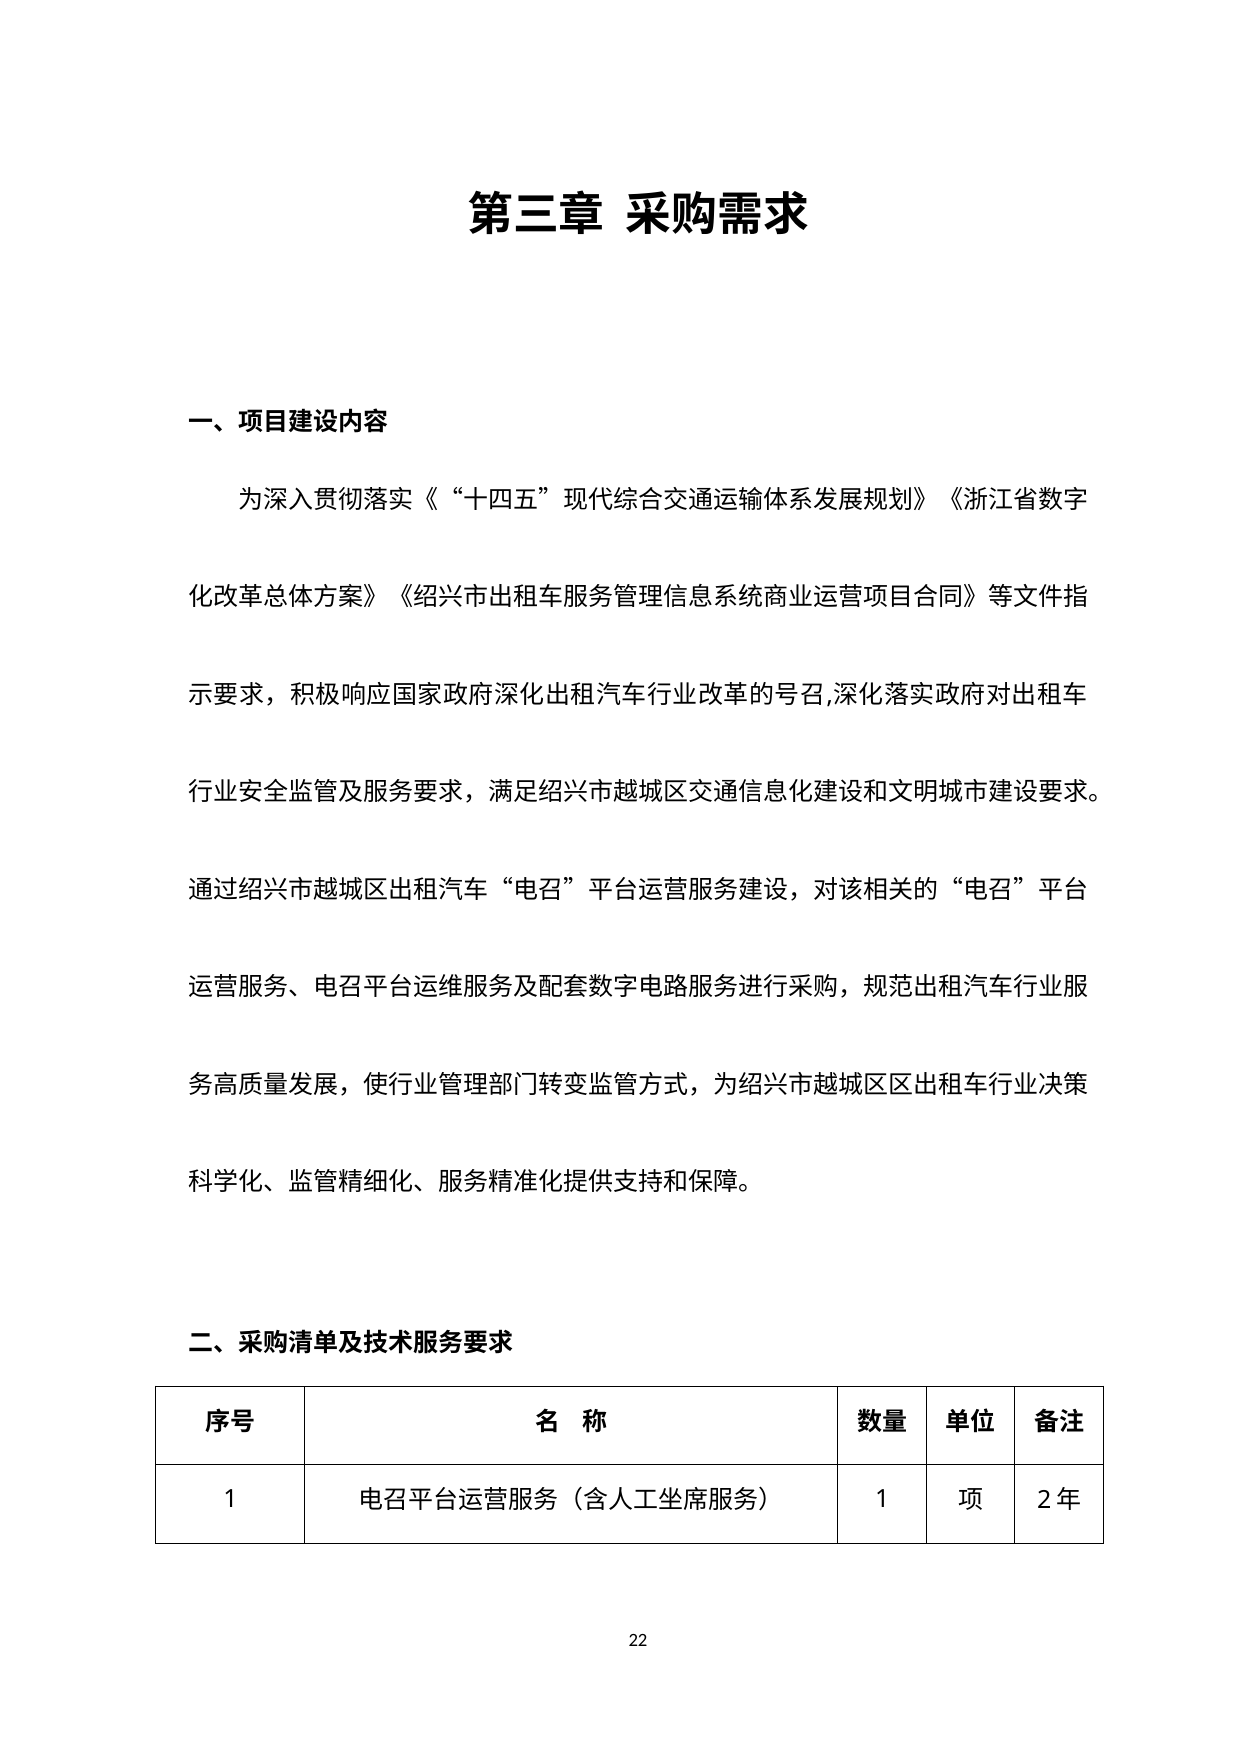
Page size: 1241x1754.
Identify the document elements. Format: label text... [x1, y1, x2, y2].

table_cell 电召平台运营服务（含人工坐席服务） [305, 1465, 837, 1543]
table_header 数量 [838, 1387, 926, 1464]
table_cell 1 [156, 1465, 304, 1543]
table_header 名 称 [305, 1387, 837, 1464]
text 为深入贯彻落实《“十四五”现代综合交通运输体系发展规划》《浙江省数字化改革总体方案》《绍兴市出租车服务管理信息系统商业运营项目合同》等文件指示要求，积极响应国家政府深化出租汽车行业改革的号召,深化落实政府对出租车行业安全监管及服务要求，满足绍兴市越城区交通信息化建设和文明城市建设要求。通过绍兴市越城区出租汽车“电召”平台运营服务建设，对该相关的“电召”平台运营服务、电召平台运维服务及配套数字电路服务进行采购，规范出租汽车行业服务高质量发展，使行业管理部门转变监管方式，为绍兴市越城区区出租车行业决策科学化、监管精细化、服务精准化提供支持和保障。 [188, 465, 1088, 1212]
table_cell 2年 [1015, 1465, 1103, 1543]
table_header 单位 [927, 1387, 1014, 1464]
table_cell 项 [927, 1465, 1014, 1543]
text 一、项目建设内容 [188, 387, 1088, 452]
table_cell 1 [838, 1465, 926, 1543]
table_header 备注 [1015, 1387, 1103, 1464]
table_header 序号 [156, 1387, 304, 1464]
text 二、采购清单及技术服务要求 [188, 1308, 1088, 1373]
subtitle 第三章 采购需求 [188, 162, 1088, 259]
